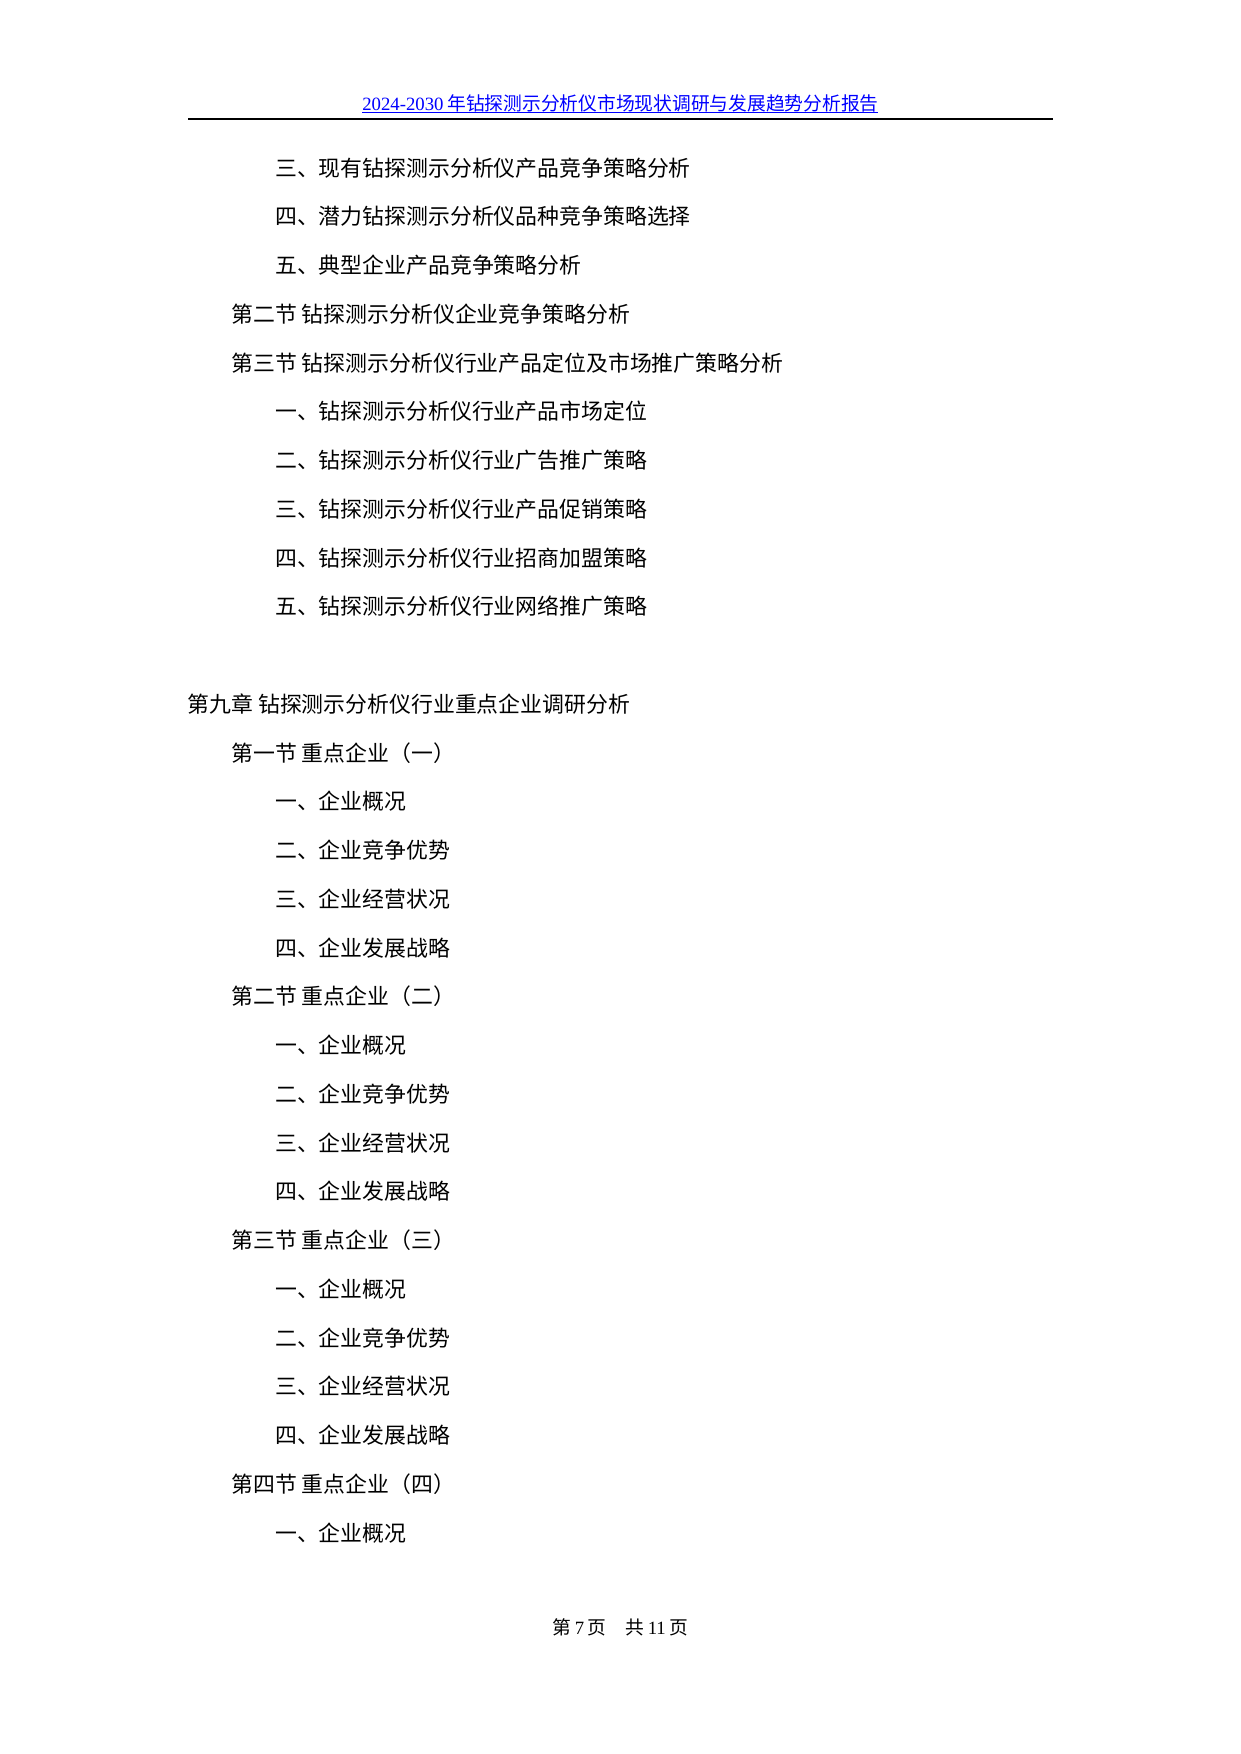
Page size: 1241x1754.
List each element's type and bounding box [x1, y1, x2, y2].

text [187, 150, 1053, 1548]
